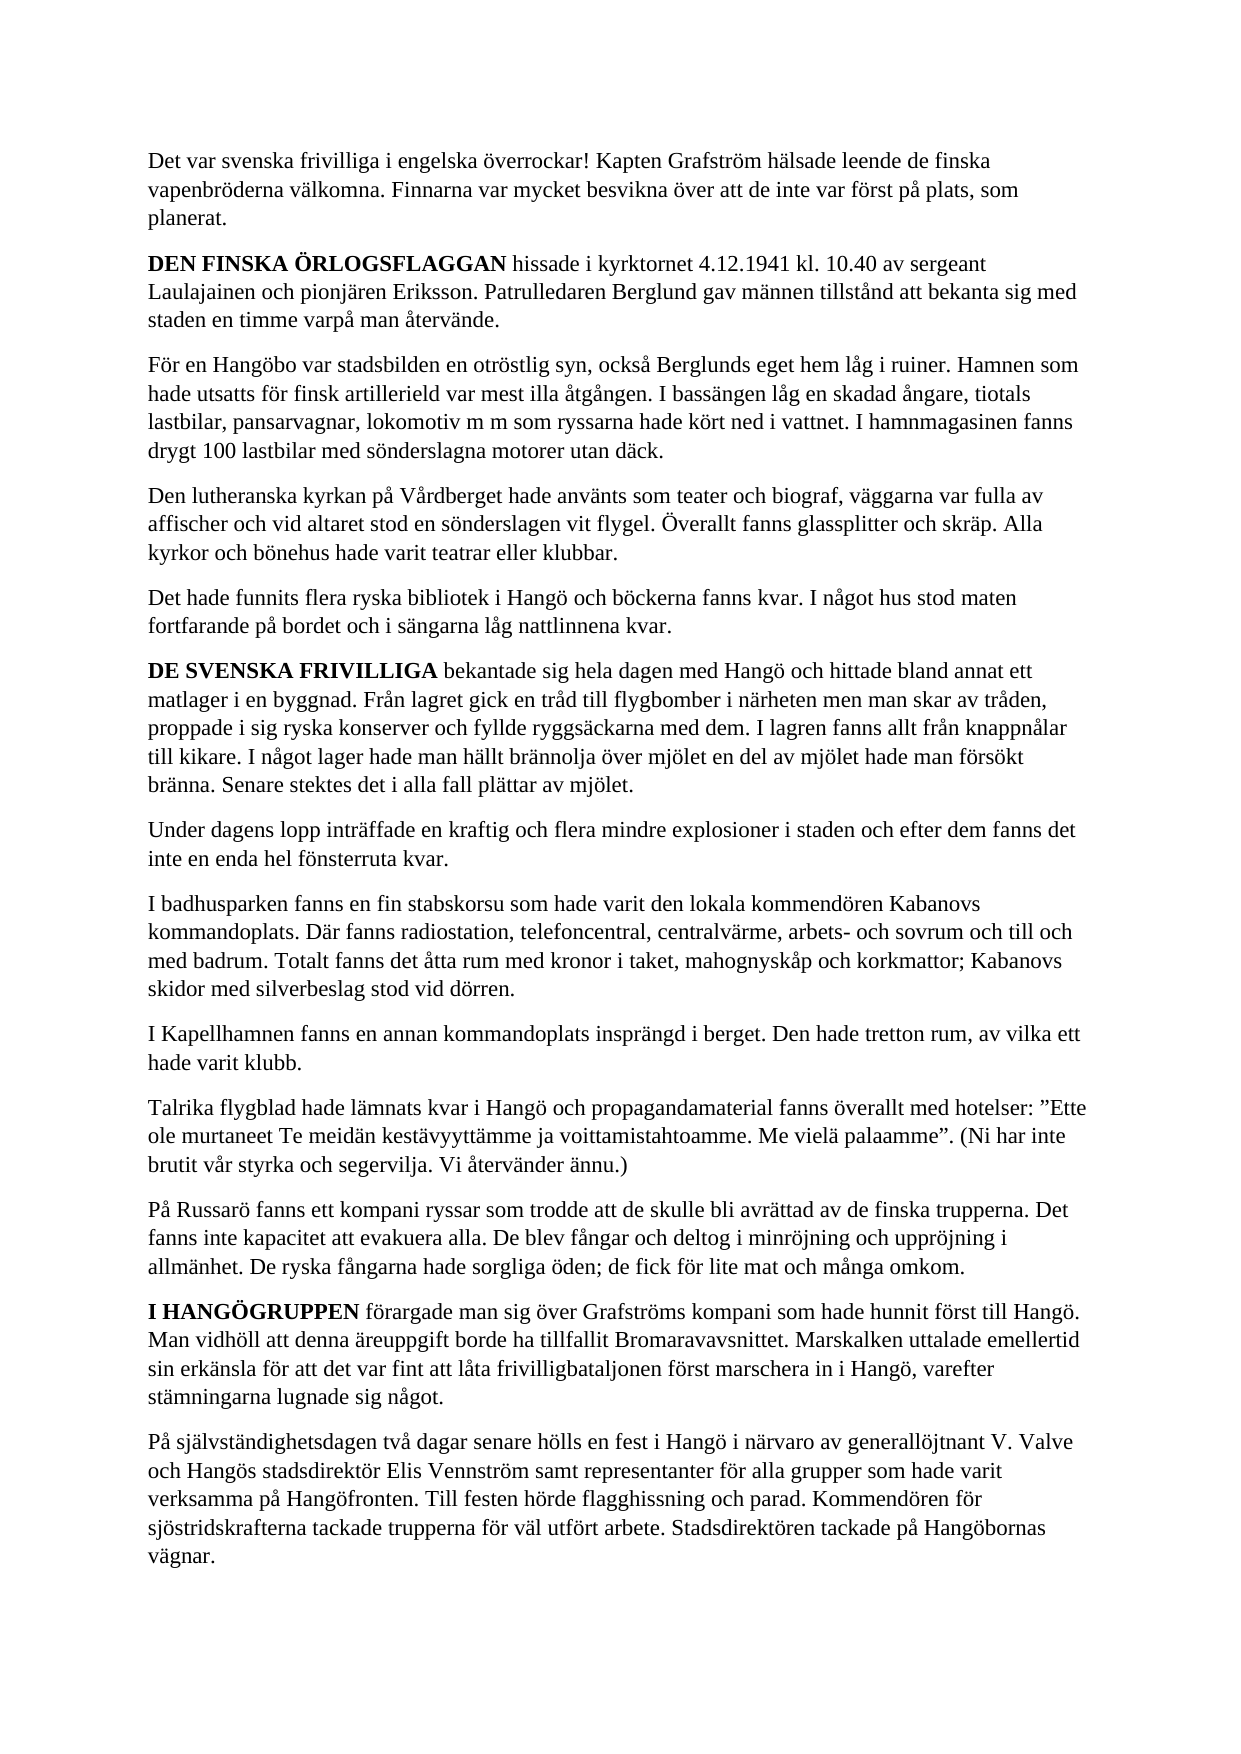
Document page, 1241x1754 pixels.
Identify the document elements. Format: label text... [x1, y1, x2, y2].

text DEN FINSKA ÖRLOGSFLAGGAN hissade i kyrktornet 4.12.1941 kl. 10.40 av sergeant Laulajainen och pionjären Eriksson. Patrulledaren Berglund gav männen tillstånd att bekanta sig med staden en timme varpå man återvände. [148, 249, 1093, 333]
text Talrika flygblad hade lämnats kvar i Hangö och propagandamaterial fanns överallt med hotelser: ”Ette ole murtaneet Te meidän kestävyyttämme ja voittamistahtoamme. Me vielä palaamme”. (Ni har inte brutit vår styrka och segervilja. Vi återvänder ännu.) [148, 1094, 1093, 1177]
text Det hade funnits flera ryska bibliotek i Hangö och böckerna fanns kvar. I något hus stod maten fortfarande på bordet och i sängarna låg nattlinnena kvar. [148, 584, 1093, 639]
text I Kapellhamnen fanns en annan kommandoplats insprängd i berget. Den hade tretton rum, av vilka ett hade varit klubb. [148, 1020, 1093, 1075]
text Det var svenska frivilliga i engelska överrockar! Kapten Grafström hälsade leende de finska vapenbröderna välkomna. Finnarna var mycket besvikna över att de inte var först på plats, som planerat. [148, 148, 1093, 231]
text På Russarö fanns ett kompani ryssar som trodde att de skulle bli avrättad av de finska trupperna. Det fanns inte kapacitet att evakuera alla. De blev fångar och deltog i minröjning och uppröjning i allmänhet. De ryska fångarna hade sorgliga öden; de fick för lite mat och många omkom. [148, 1196, 1093, 1279]
text I badhusparken fanns en fin stabskorsu som hade varit den lokala kommendören Kabanovs kommandoplats. Där fanns radiostation, telefoncentral, centralvärme, arbets- och sovrum och till och med badrum. Totalt fanns det åtta rum med kronor i taket, mahognyskåp och korkmattor; Kabanovs skidor med silverbeslag stod vid dörren. [148, 890, 1093, 1002]
text För en Hangöbo var stadsbilden en otröstlig syn, också Berglunds eget hem låg i ruiner. Hamnen som hade utsatts för finsk artillerield var mest illa åtgången. I bassängen låg en skadad ångare, tiotals lastbilar, pansarvagnar, lokomotiv m m som ryssarna hade kört ned i vattnet. I hamnmagasinen fanns drygt 100 lastbilar med sönderslagna motorer utan däck. [148, 352, 1093, 463]
text Den lutheranska kyrkan på Vårdberget hade använts som teater och biograf, väggarna var fulla av affischer och vid altaret stod en sönderslagen vit flygel. Överallt fanns glassplitter och skräp. Alla kyrkor och bönehus hade varit teatrar eller klubbar. [148, 482, 1093, 565]
text På självständighetsdagen två dagar senare hölls en fest i Hangö i närvaro av generallöjtnant V. Valve och Hangös stadsdirektör Elis Vennström samt representanter för alla grupper som hade varit verksamma på Hangöfronten. Till festen hörde flagghissning och parad. Kommendören för sjöstridskrafterna tackade trupperna för väl utfört arbete. Stadsdirektören tackade på Hangöbornas vägnar. [148, 1428, 1093, 1568]
text I HANGÖGRUPPEN förargade man sig över Grafströms kompani som hade hunnit först till Hangö. Man vidhöll att denna äreuppgift borde ha tillfallit Bromaravavsnittet. Marskalken uttalade emellertid sin erkänsla för att det var fint att låta frivilligbataljonen först marschera in i Hangö, varefter stämningarna lugnade sig något. [148, 1298, 1093, 1409]
text DE SVENSKA FRIVILLIGA bekantade sig hela dagen med Hangö och hittade bland annat ett matlager i en byggnad. Från lagret gick en tråd till flygbomber i närheten men man skar av tråden, proppade i sig ryska konserver och fyllde ryggsäckarna med dem. I lagren fanns allt från knappnålar till kikare. I något lager hade man hällt brännolja över mjölet en del av mjölet hade man försökt bränna. Senare stektes det i alla fall plättar av mjölet. [148, 657, 1093, 798]
text Under dagens lopp inträffade en kraftig och flera mindre explosioner i staden och efter dem fanns det inte en enda hel fönsterruta kvar. [148, 816, 1093, 871]
